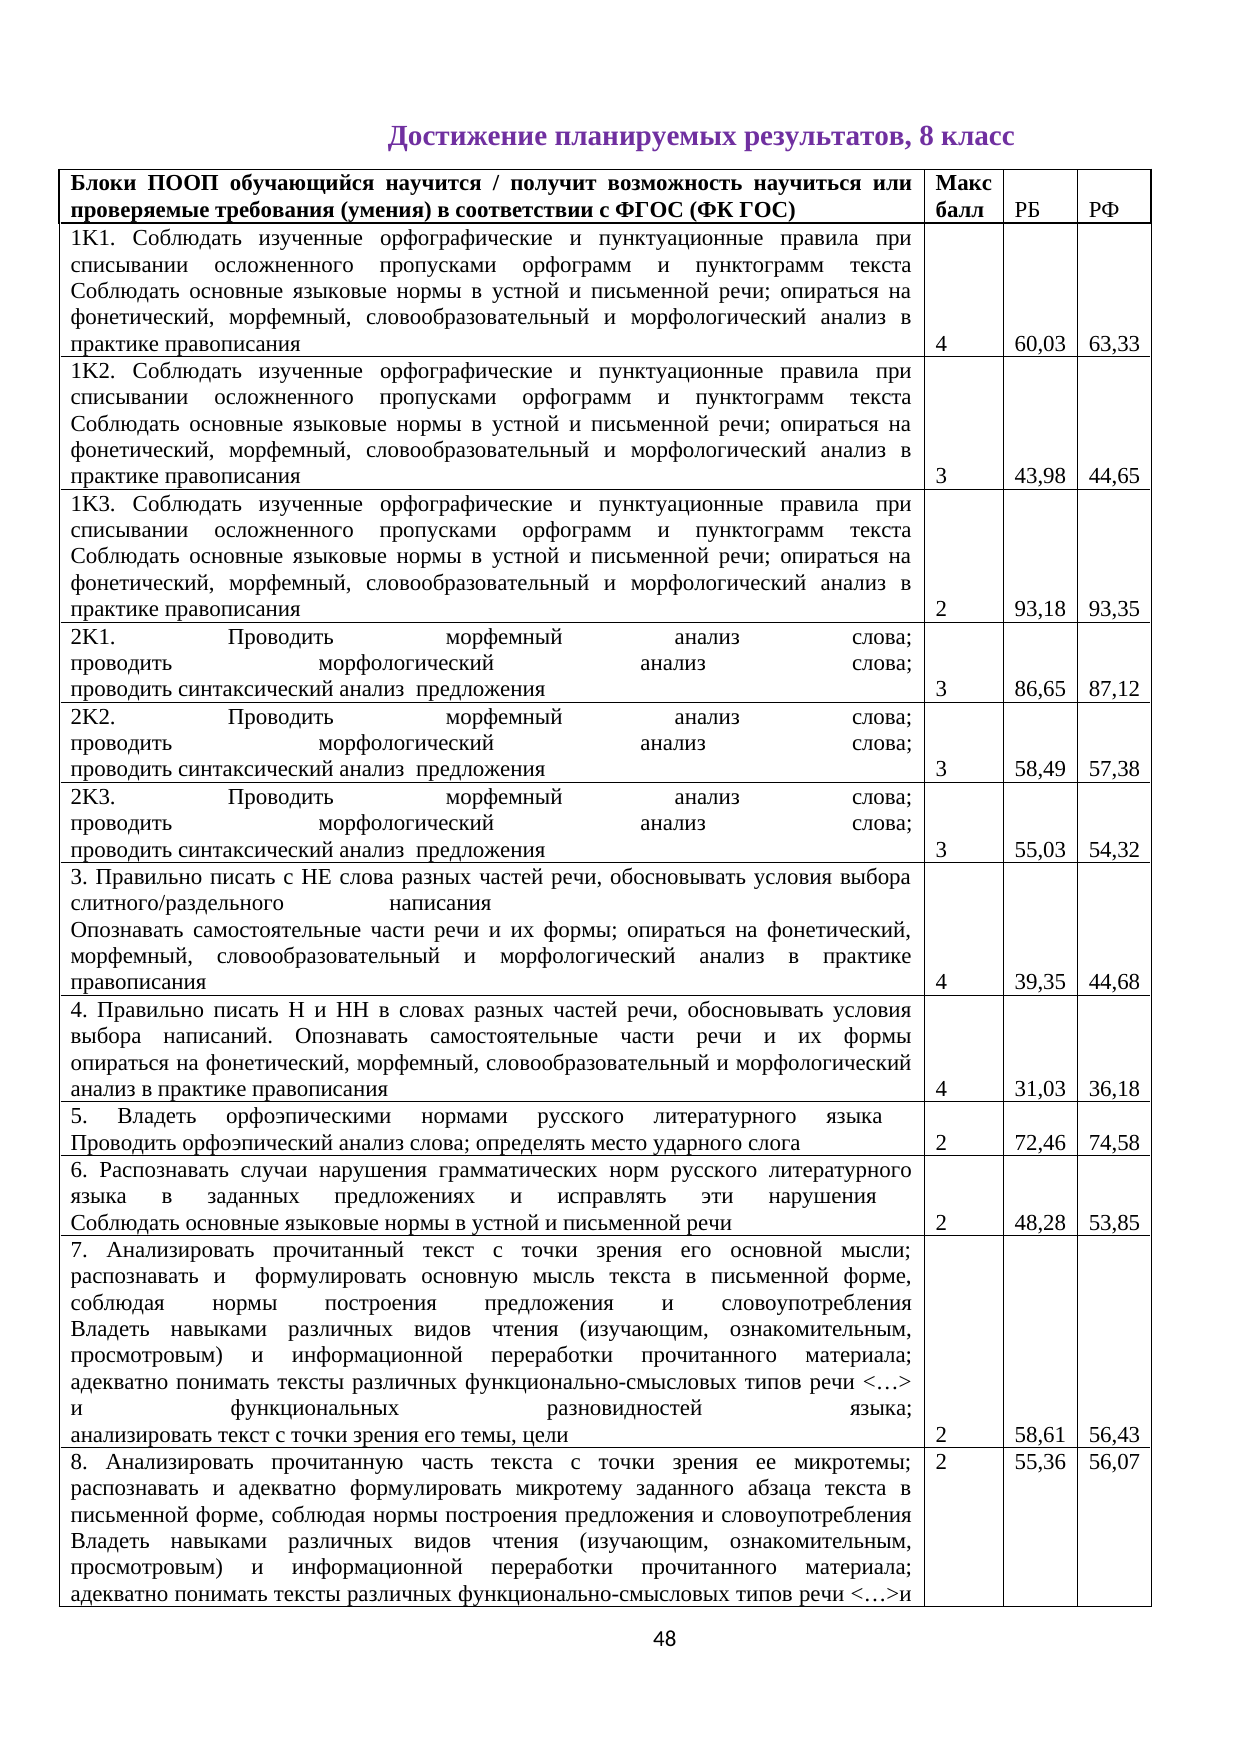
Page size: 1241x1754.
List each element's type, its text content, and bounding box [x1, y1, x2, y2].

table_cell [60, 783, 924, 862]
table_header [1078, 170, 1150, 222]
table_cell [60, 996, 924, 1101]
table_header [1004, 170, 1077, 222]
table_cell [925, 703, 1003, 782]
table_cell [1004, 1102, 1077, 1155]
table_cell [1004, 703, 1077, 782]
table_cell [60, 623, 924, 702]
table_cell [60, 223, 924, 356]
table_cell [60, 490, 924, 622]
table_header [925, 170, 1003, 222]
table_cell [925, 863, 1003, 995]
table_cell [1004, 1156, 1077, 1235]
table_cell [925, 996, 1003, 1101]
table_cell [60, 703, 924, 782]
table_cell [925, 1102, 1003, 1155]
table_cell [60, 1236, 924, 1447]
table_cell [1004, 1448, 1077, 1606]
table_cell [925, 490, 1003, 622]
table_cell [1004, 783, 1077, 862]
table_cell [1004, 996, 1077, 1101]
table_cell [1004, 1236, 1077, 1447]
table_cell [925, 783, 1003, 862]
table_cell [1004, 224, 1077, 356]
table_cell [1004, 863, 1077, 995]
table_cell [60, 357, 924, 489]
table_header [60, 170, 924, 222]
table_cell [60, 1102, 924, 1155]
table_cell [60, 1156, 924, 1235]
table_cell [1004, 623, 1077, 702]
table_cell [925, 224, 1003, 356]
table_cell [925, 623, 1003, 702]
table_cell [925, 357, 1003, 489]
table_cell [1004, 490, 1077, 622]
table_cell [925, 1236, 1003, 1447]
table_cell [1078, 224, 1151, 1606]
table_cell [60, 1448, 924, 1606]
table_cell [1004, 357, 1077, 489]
text Достижение планируемых результатов, 8 класс [177, 118, 1152, 152]
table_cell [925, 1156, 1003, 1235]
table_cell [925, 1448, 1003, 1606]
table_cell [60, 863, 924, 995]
